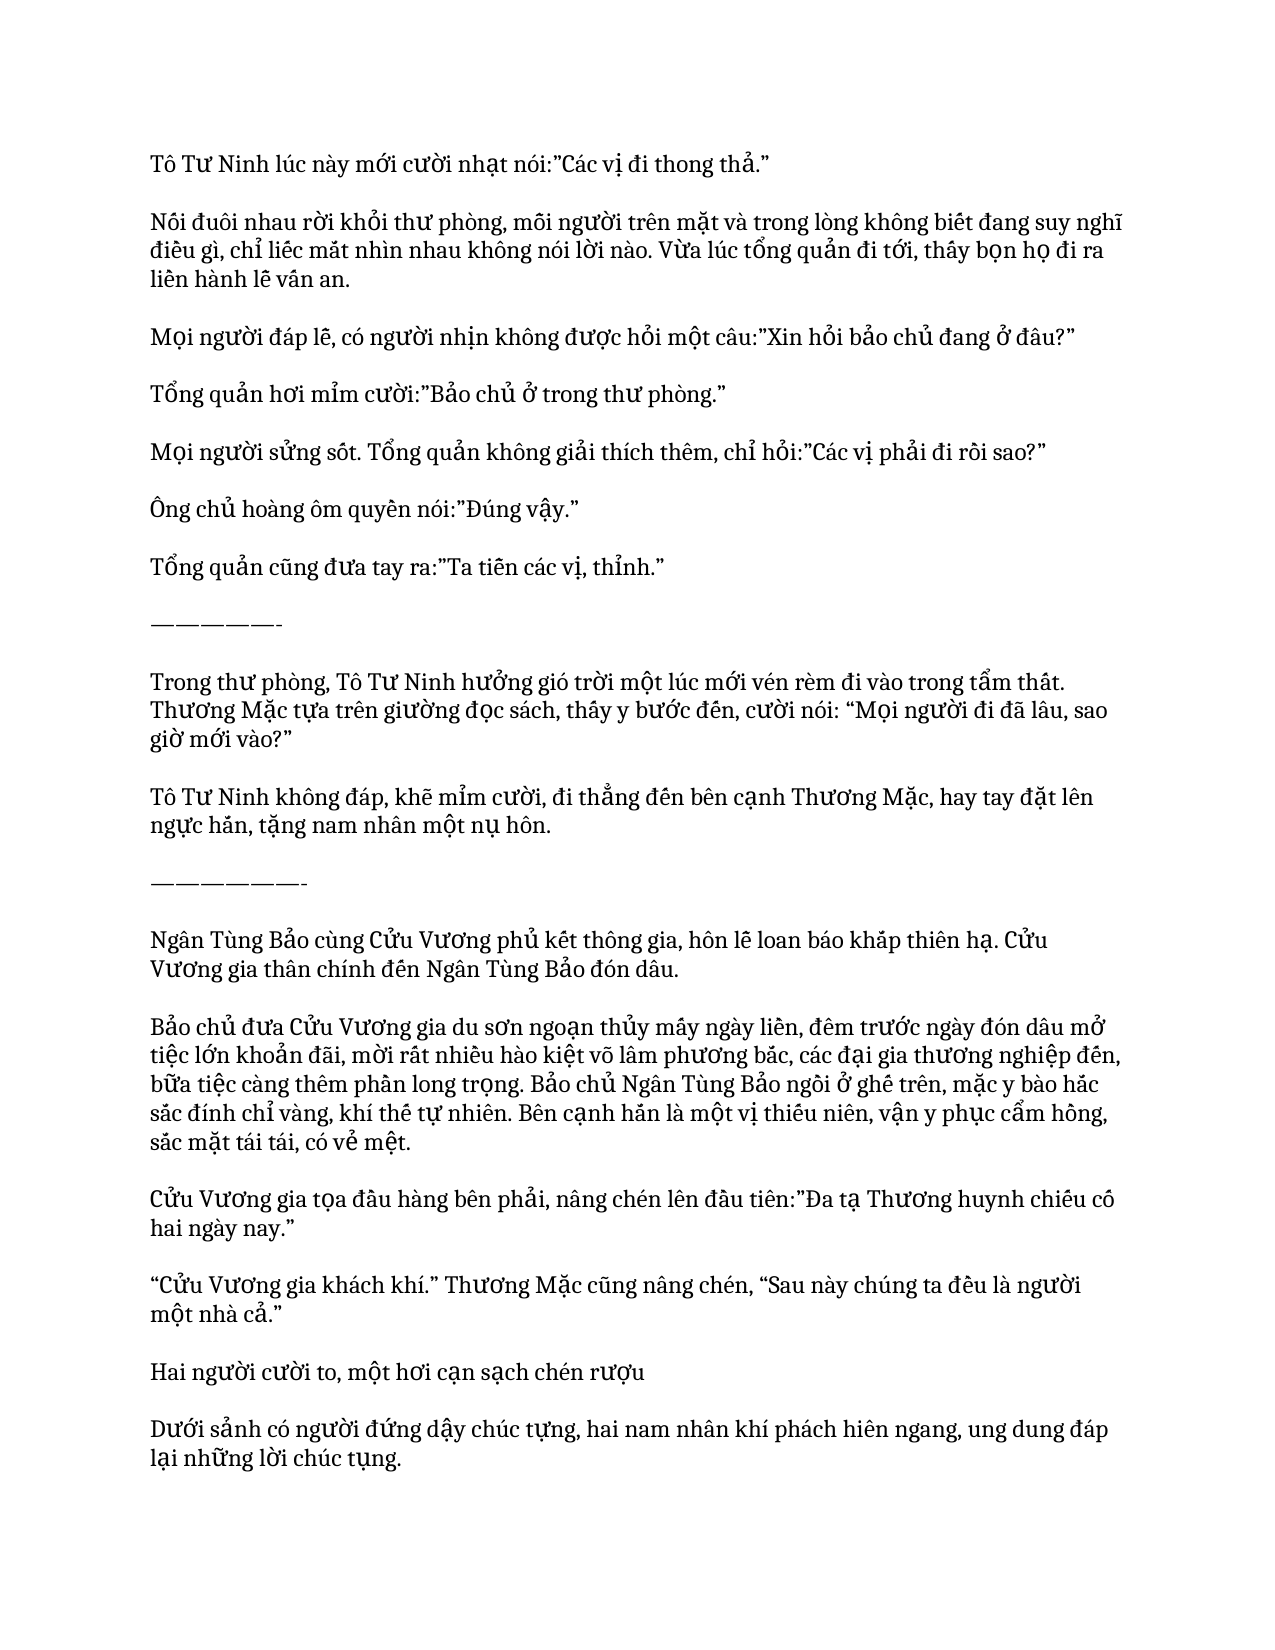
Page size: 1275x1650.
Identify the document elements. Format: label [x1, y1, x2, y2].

text [150, 150, 1125, 1472]
